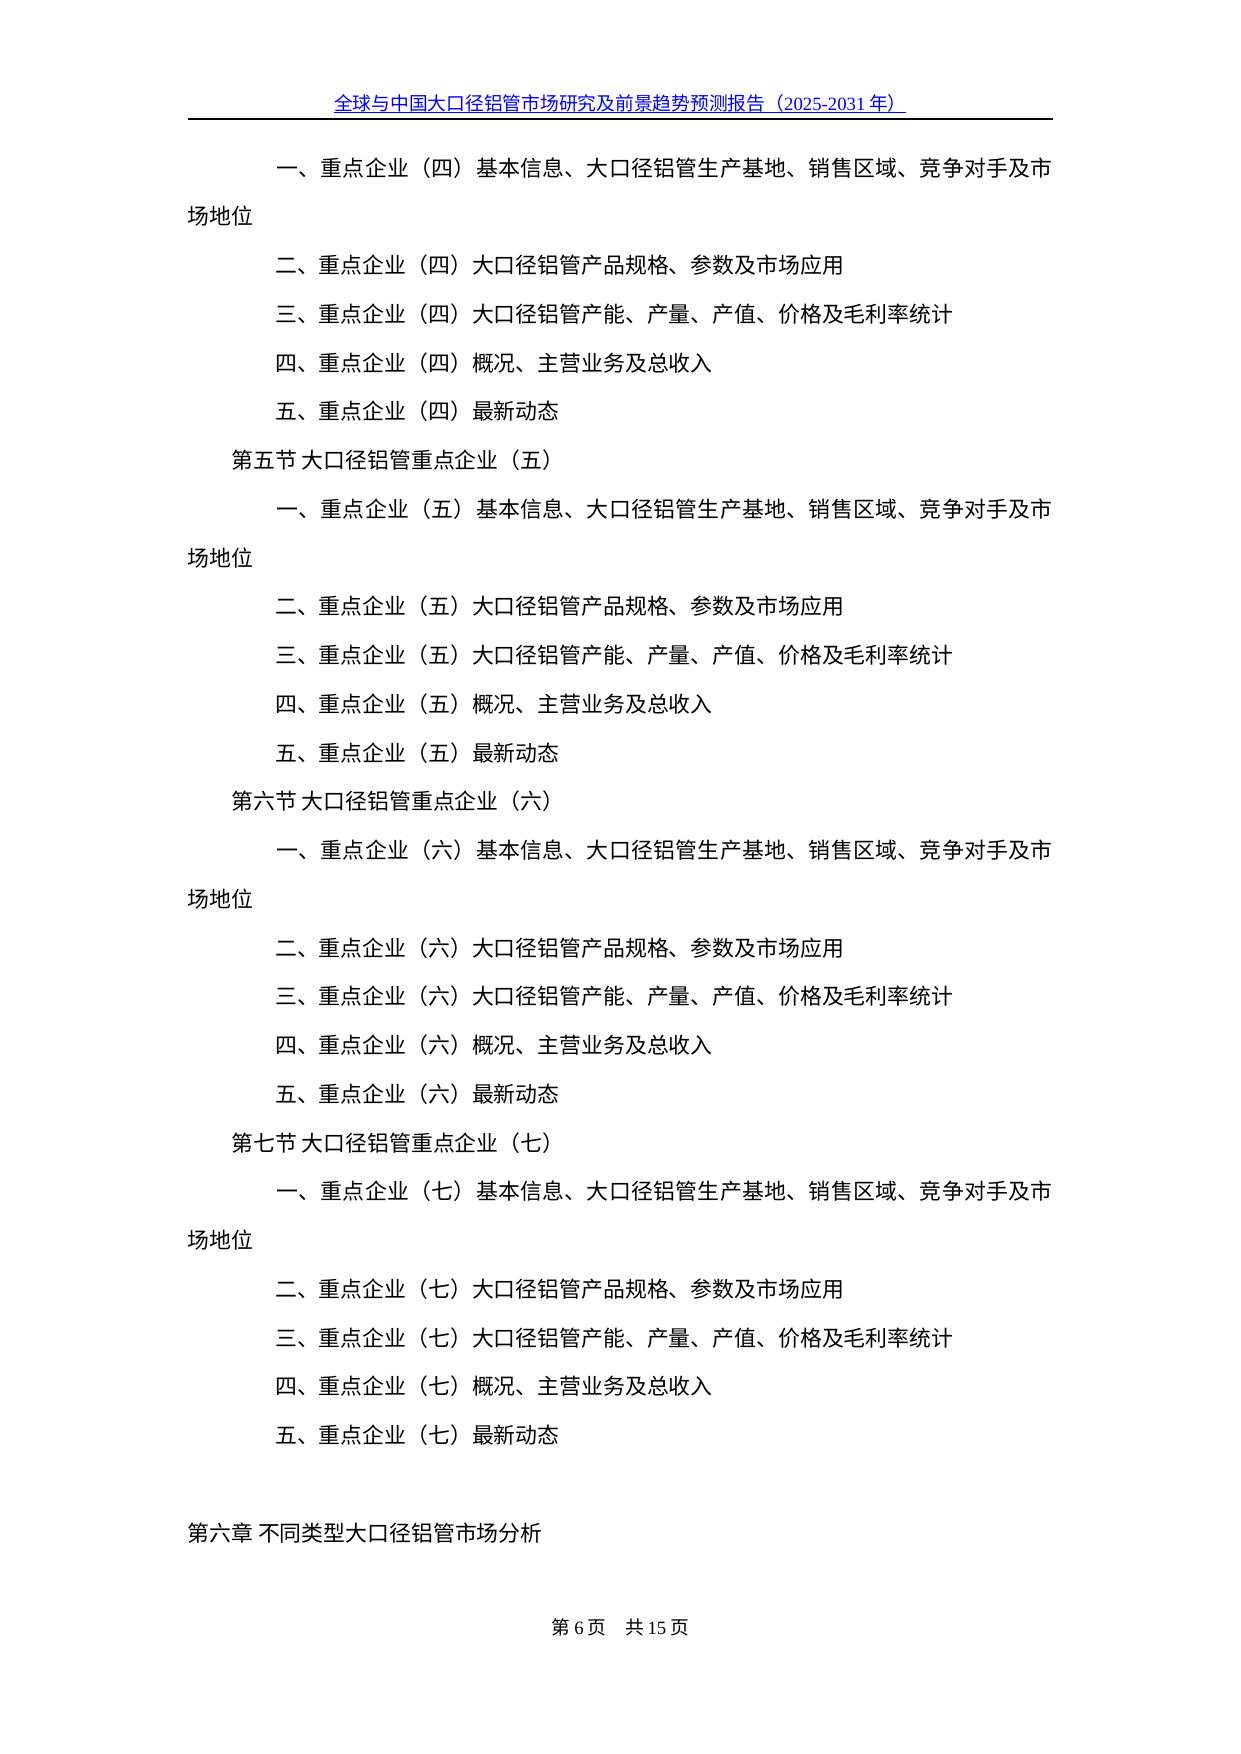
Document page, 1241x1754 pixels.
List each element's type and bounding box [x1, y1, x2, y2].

text [187, 150, 1053, 1548]
